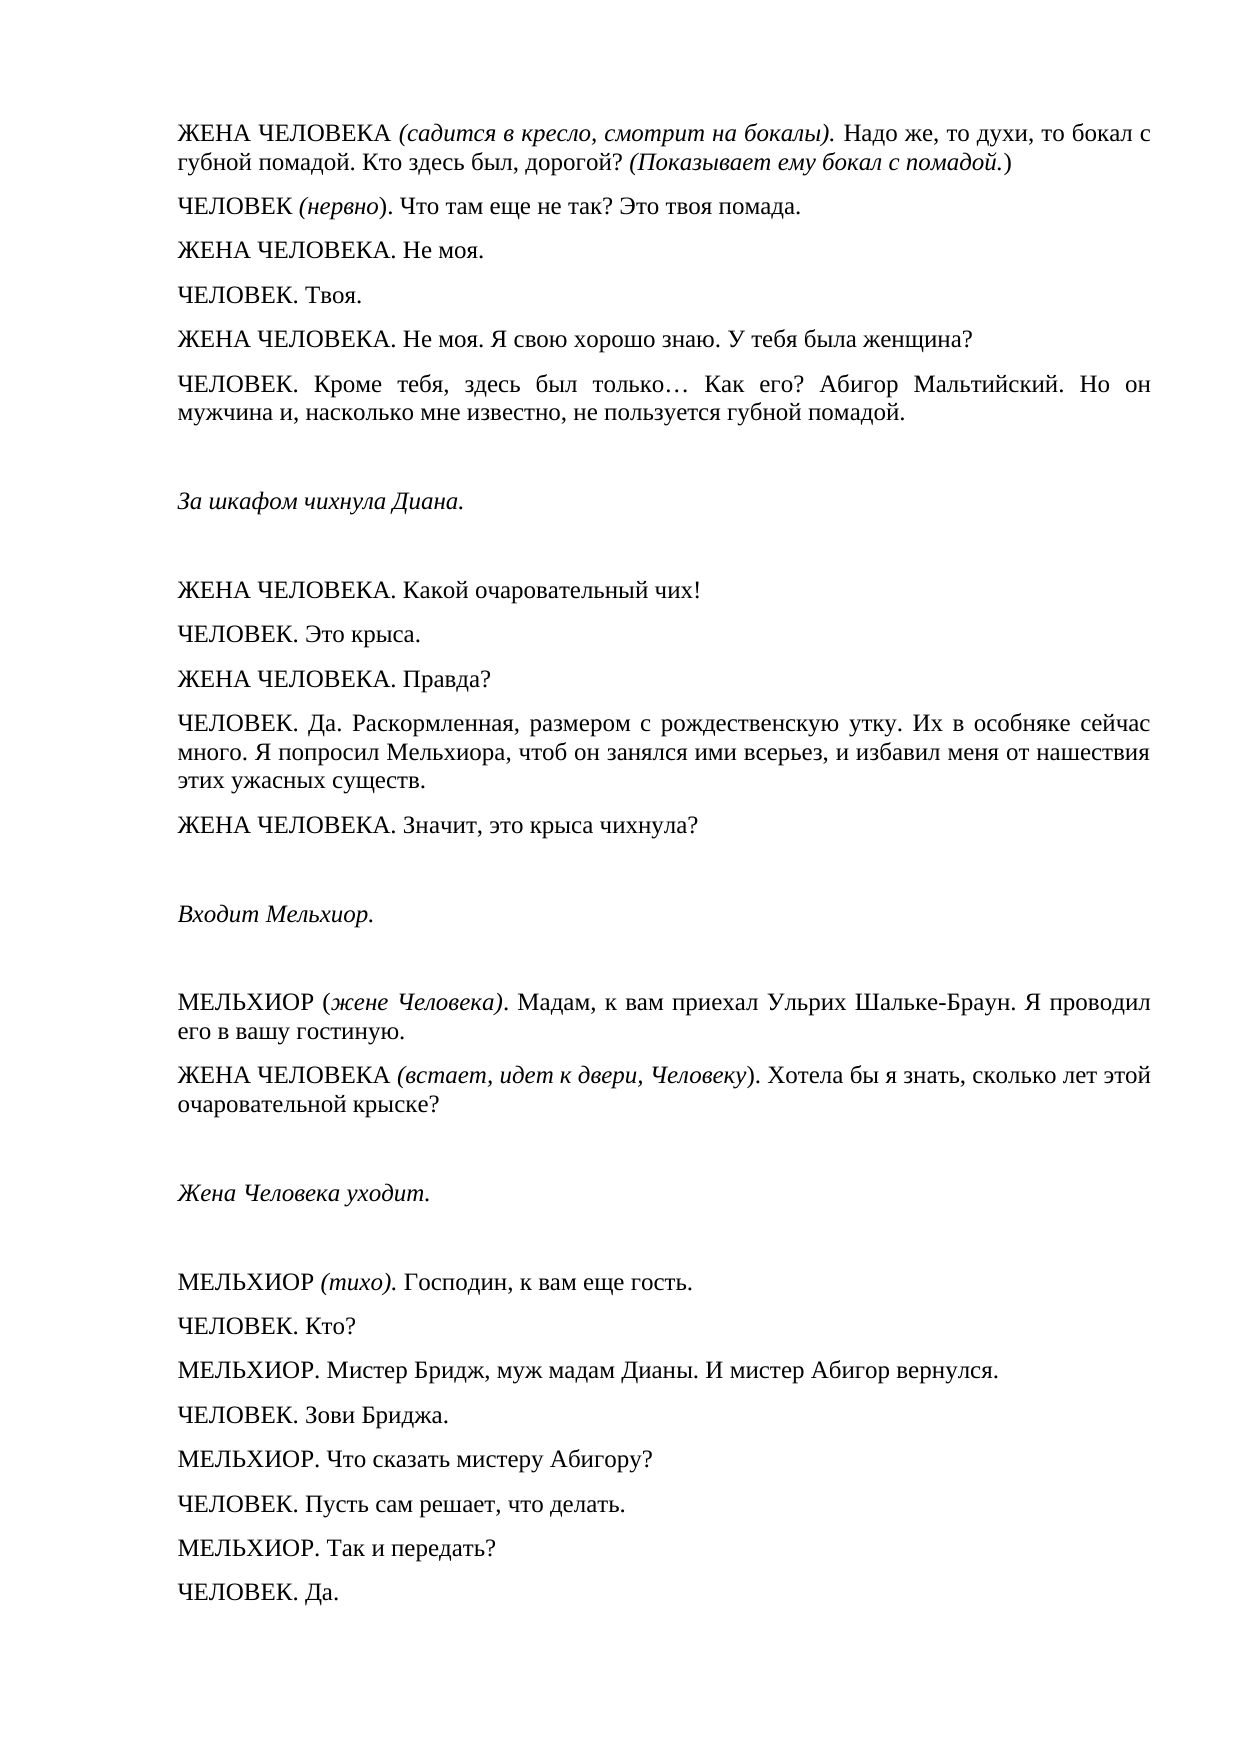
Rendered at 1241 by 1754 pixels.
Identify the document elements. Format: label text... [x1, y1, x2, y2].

text ЧЕЛОВЕК (нервно). Что там еще не так? Это твоя помада. [177, 191, 1152, 220]
text Входит Мельхиор. [177, 899, 1152, 927]
text МЕЛЬХИОР. Так и передать? [177, 1533, 1152, 1562]
text МЕЛЬХИОР (жене Человека). Мадам, к вам приехал Ульрих Шальке-Браун. Я проводил его в вашу гостиную. [177, 987, 1152, 1045]
text МЕЛЬХИОР. Мистер Бридж, муж мадам Дианы. И мистер Абигор вернулся. [177, 1356, 1152, 1384]
text Жена Человека уходит. [177, 1178, 1152, 1207]
text ЖЕНА ЧЕЛОВЕКА (встает, идет к двери, Человеку). Хотела бы я знать, сколько лет этой очаровательной крыске? [177, 1061, 1152, 1118]
text За шкафом чихнула Диана. [177, 486, 1152, 515]
text ЧЕЛОВЕК. Кроме тебя, здесь был только… Как его? Абигор Мальтийский. Но он мужчина и, насколько мне известно, не пользуется губной помадой. [177, 369, 1152, 426]
text ЧЕЛОВЕК. Пусть сам решает, что делать. [177, 1489, 1152, 1517]
text ЖЕНА ЧЕЛОВЕКА. Не моя. [177, 236, 1152, 264]
text ЧЕЛОВЕК. Да. Раскормленная, размером с рождественскую утку. Их в особняке сейчас много. Я попросил Мельхиора, чтоб он занялся ими всерьез, и избавил меня от нашествия этих ужасных существ. [177, 708, 1152, 794]
text МЕЛЬХИОР. Что сказать мистеру Абигору? [177, 1444, 1152, 1473]
text ЧЕЛОВЕК. Это крыса. [177, 619, 1152, 648]
text ЧЕЛОВЕК. Твоя. [177, 280, 1152, 309]
text ЖЕНА ЧЕЛОВЕКА. Правда? [177, 664, 1152, 692]
text ЖЕНА ЧЕЛОВЕКА (садится в кресло, смотрит на бокалы). Надо же, то духи, то бокал с губной помадой. Кто здесь был, дорогой? (Показывает ему бокал с помадой.) [177, 118, 1152, 176]
text МЕЛЬХИОР (тихо). Господин, к вам еще гость. [177, 1267, 1152, 1296]
text ЧЕЛОВЕК. Кто? [177, 1311, 1152, 1340]
text ЖЕНА ЧЕЛОВЕКА. Какой очаровательный чих! [177, 575, 1152, 604]
text ЧЕЛОВЕК. Зови Бриджа. [177, 1400, 1152, 1429]
text ЖЕНА ЧЕЛОВЕКА. Не моя. Я свою хорошо знаю. У тебя была женщина? [177, 324, 1152, 353]
text ЧЕЛОВЕК. Да. [177, 1577, 1152, 1606]
text ЖЕНА ЧЕЛОВЕКА. Значит, это крыса чихнула? [177, 810, 1152, 839]
